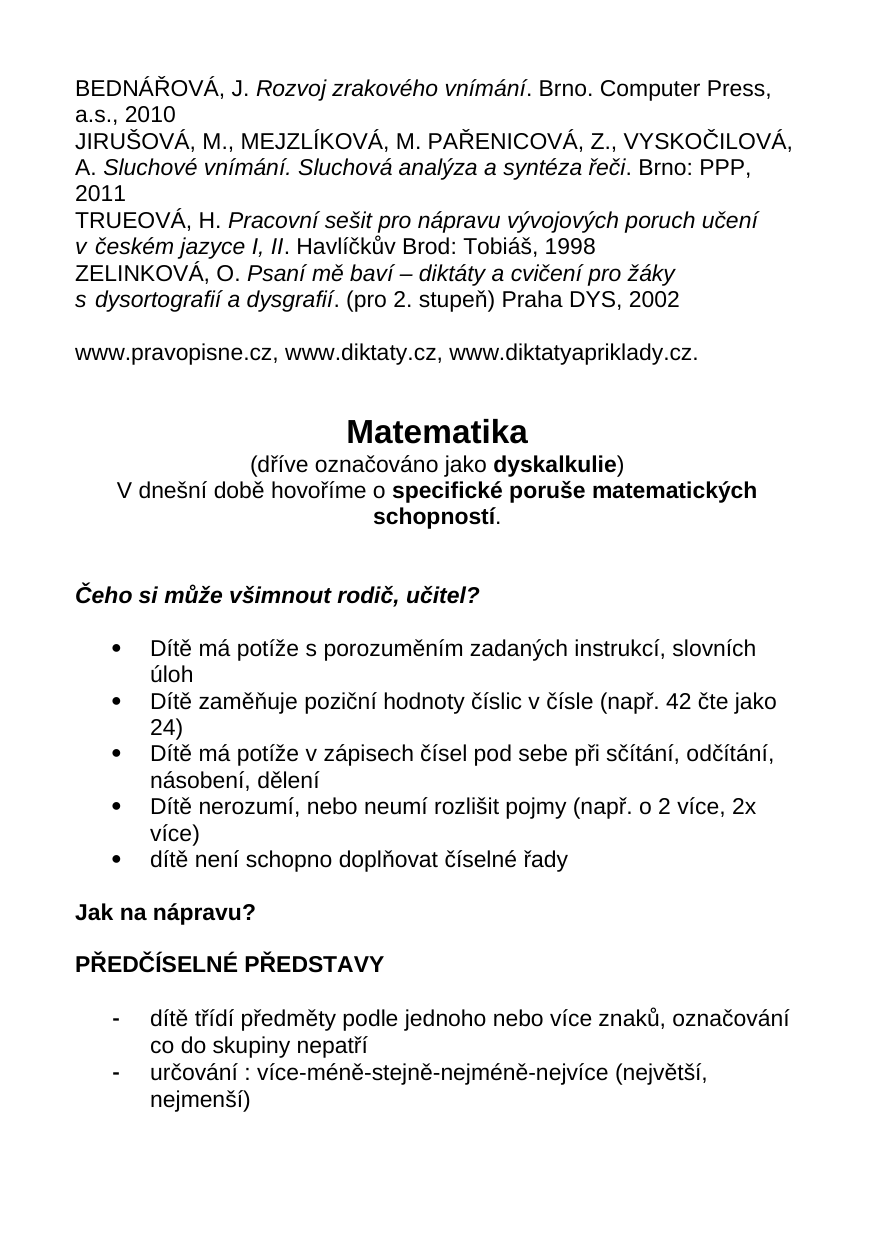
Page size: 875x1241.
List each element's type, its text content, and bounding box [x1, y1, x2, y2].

list Dítě má potíže v zápisech čísel pod sebe při sčítání, odčítání, násobení, dělení [112, 740, 799, 793]
list určování : více-méně-stejně-nejméně-nejvíce (největší, nejmenší) [112, 1058, 799, 1113]
text JIRUŠOVÁ, M., MEJZLÍKOVÁ, M. PAŘENICOVÁ, Z., VYSKOČILOVÁ, A. Sluchové vnímání. Sluchová analýza a syntéza řeči. Brno: PPP, 2011 [75, 128, 799, 207]
list Dítě zaměňuje poziční hodnoty číslic v čísle (např. 42 čte jako 24) [112, 688, 799, 740]
text TRUEOVÁ, H. Pracovní sešit pro nápravu vývojových poruch učení v českém jazyce I, II. Havlíčkův Brod: Tobiáš, 1998 [75, 207, 799, 259]
text www.pravopisne.cz, www.diktaty.cz, www.diktatyapriklady.cz. [75, 338, 799, 365]
list dítě není schopno doplňovat číselné řady [112, 846, 799, 872]
text Jak na nápravu? [75, 898, 799, 925]
list dítě třídí předměty podle jednoho nebo více znaků, označování co do skupiny nepatří [112, 1004, 799, 1058]
list Dítě má potíže s porozuměním zadaných instrukcí, slovních úloh [112, 635, 799, 688]
text Čeho si může všimnout rodič, učitel? [75, 582, 799, 609]
text PŘEDČÍSELNÉ PŘEDSTAVY [75, 951, 799, 978]
text BEDNÁŘOVÁ, J. Rozvoj zrakového vnímání. Brno. Computer Press, a.s., 2010 [75, 75, 799, 128]
text Matematika [75, 412, 799, 451]
text V dnešní době hovoříme o specifické poruše matematických schopností. [75, 477, 799, 529]
list Dítě nerozumí, nebo neumí rozlišit pojmy (např. o 2 více, 2x více) [112, 793, 799, 846]
text ZELINKOVÁ, O. Psaní mě baví – diktáty a cvičení pro žáky s dysortografií a dysgrafií. (pro 2. stupeň) Praha DYS, 2002 [75, 259, 799, 312]
text (dříve označováno jako dyskalkulie) [75, 451, 799, 477]
